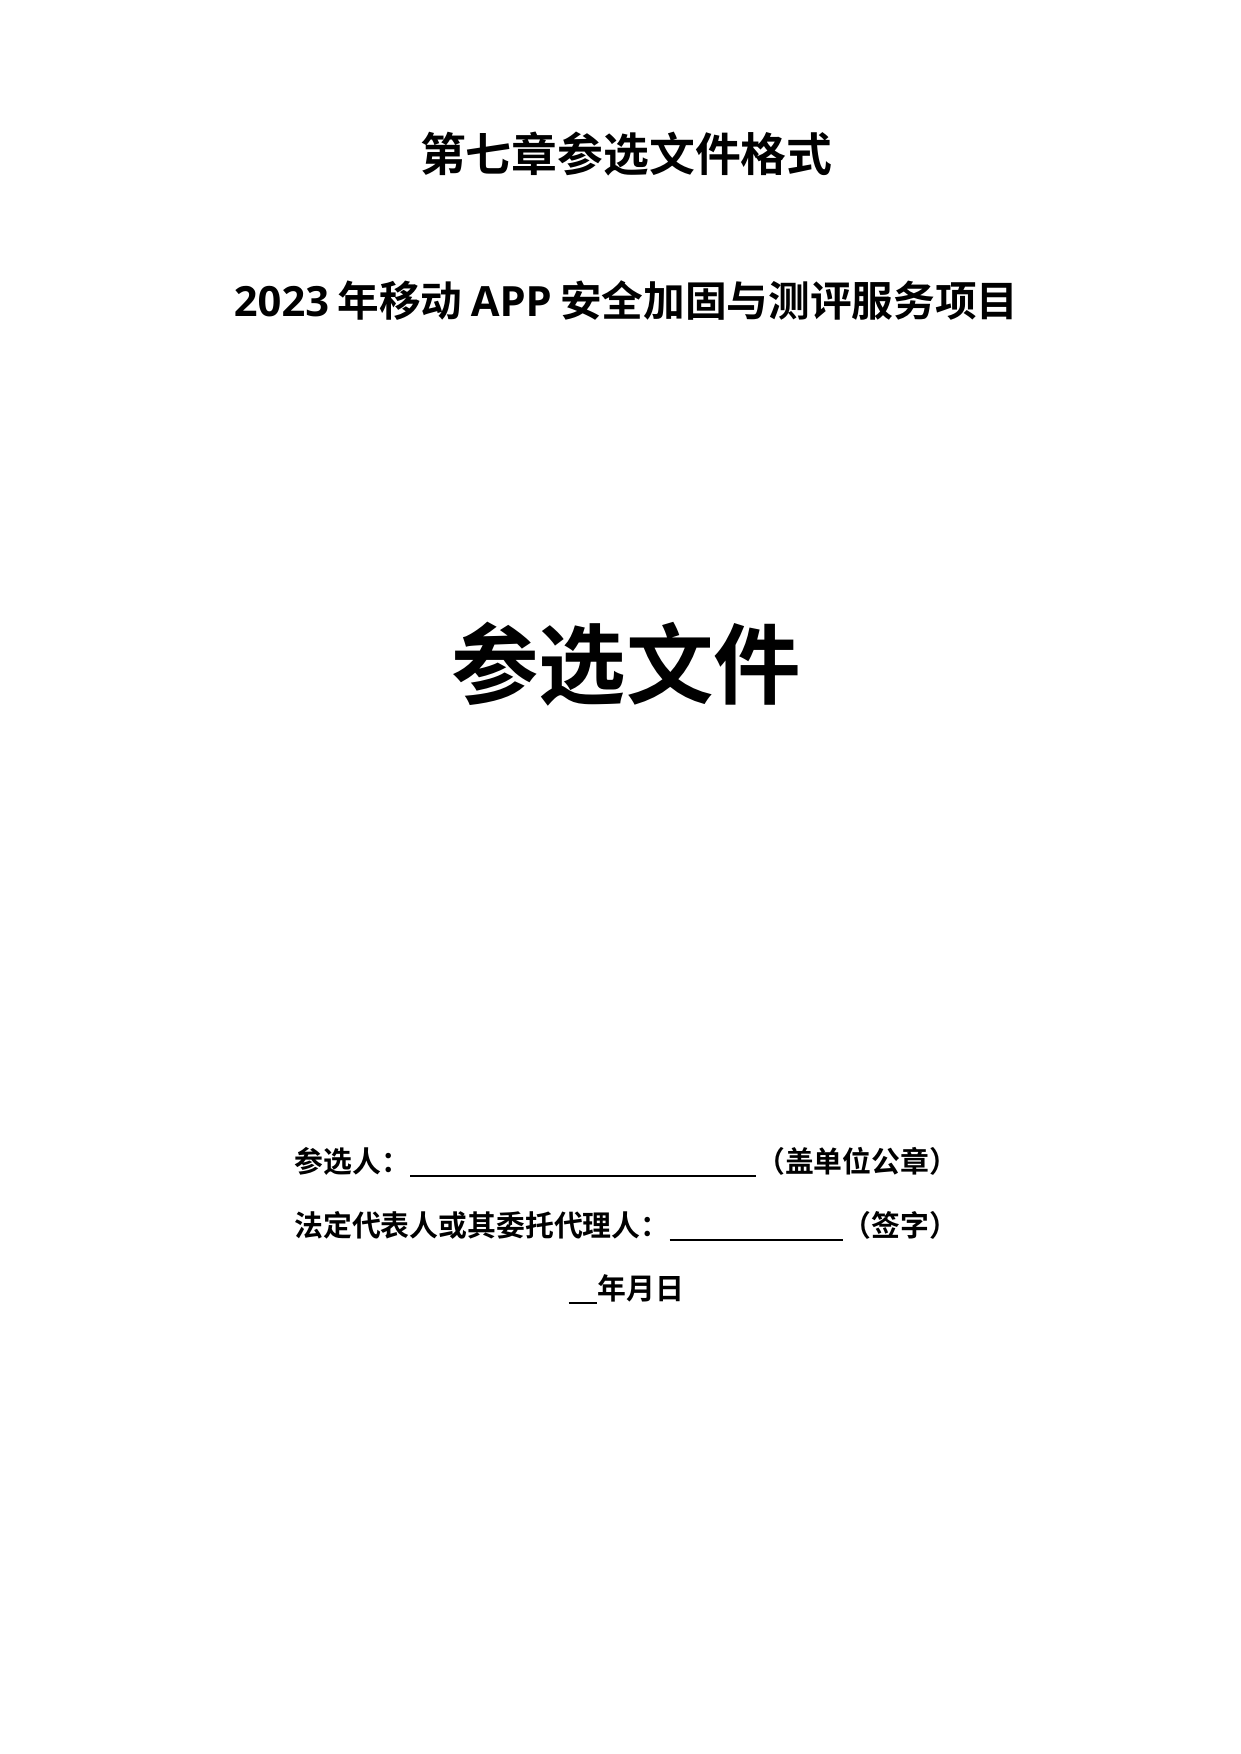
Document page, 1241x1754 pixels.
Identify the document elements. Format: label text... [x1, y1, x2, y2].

subtitle 第七章参选文件格式 [136, 118, 1116, 184]
text 2023年移动APP安全加固与测评服务项目 [136, 268, 1116, 328]
text 参选人： （盖单位公章） [136, 1139, 1116, 1181]
text 法定代表人或其委托代理人： （签字） [136, 1202, 1116, 1245]
text 年月日 [136, 1266, 1116, 1308]
text 参选文件 [136, 596, 1116, 722]
